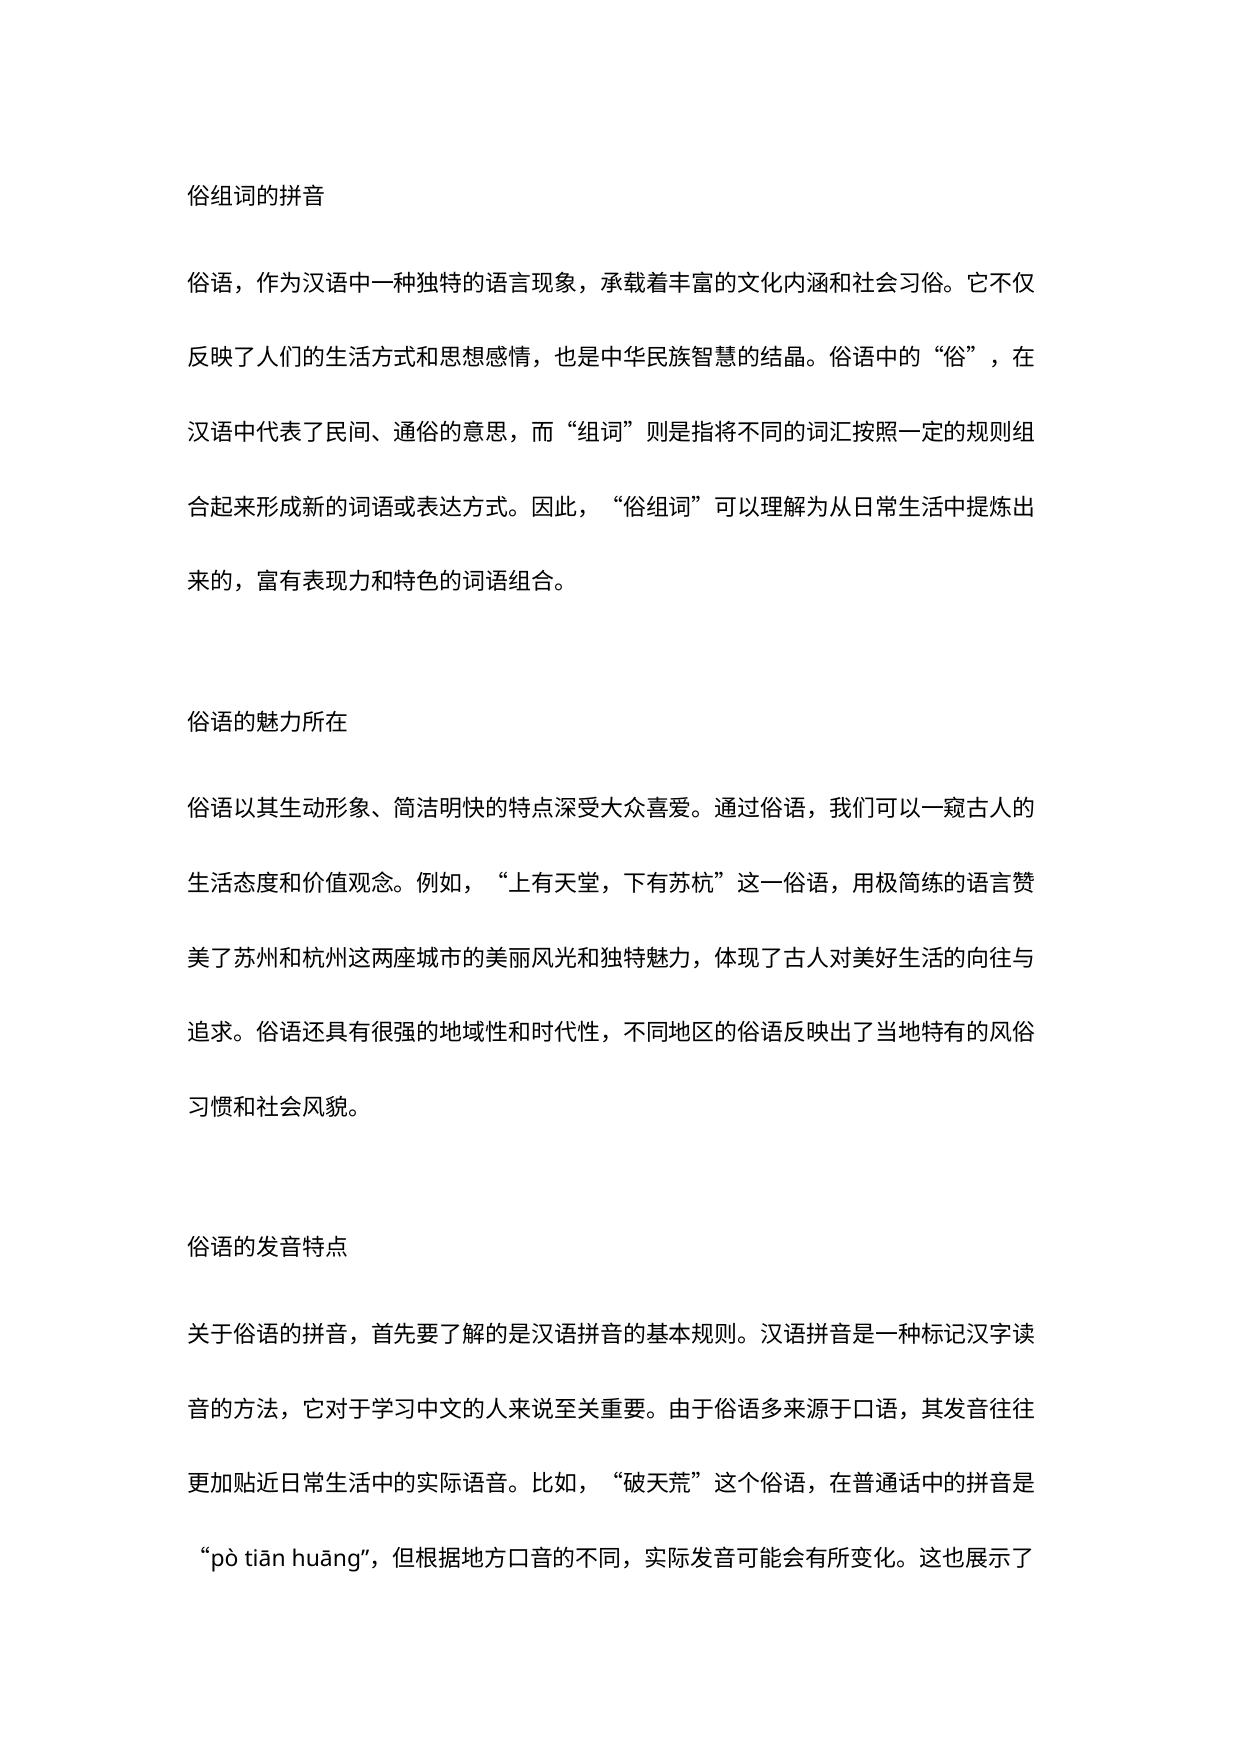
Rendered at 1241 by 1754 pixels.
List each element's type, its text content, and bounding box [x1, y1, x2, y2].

text 俗组词的拼音 [187, 162, 1053, 227]
text 俗语的魅力所在 [187, 688, 1053, 753]
text 俗语以其生动形象、简洁明快的特点深受大众喜爱。通过俗语，我们可以一窥古人的生活态度和价值观念。例如，“上有天堂，下有苏杭”这一俗语，用极简练的语言赞美了苏州和杭州这两座城市的美丽风光和独特魅力，体现了古人对美好生活的向往与追求。俗语还具有很强的地域性和时代性，不同地区的俗语反映出了当地特有的风俗习惯和社会风貌。 [187, 774, 1053, 1138]
text 俗语，作为汉语中一种独特的语言现象，承载着丰富的文化内涵和社会习俗。它不仅反映了人们的生活方式和思想感情，也是中华民族智慧的结晶。俗语中的“俗”，在汉语中代表了民间、通俗的意思，而“组词”则是指将不同的词汇按照一定的规则组合起来形成新的词语或表达方式。因此，“俗组词”可以理解为从日常生活中提炼出来的，富有表现力和特色的词语组合。 [187, 248, 1053, 612]
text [187, 1300, 1053, 1589]
text 俗语的发音特点 [187, 1213, 1053, 1278]
